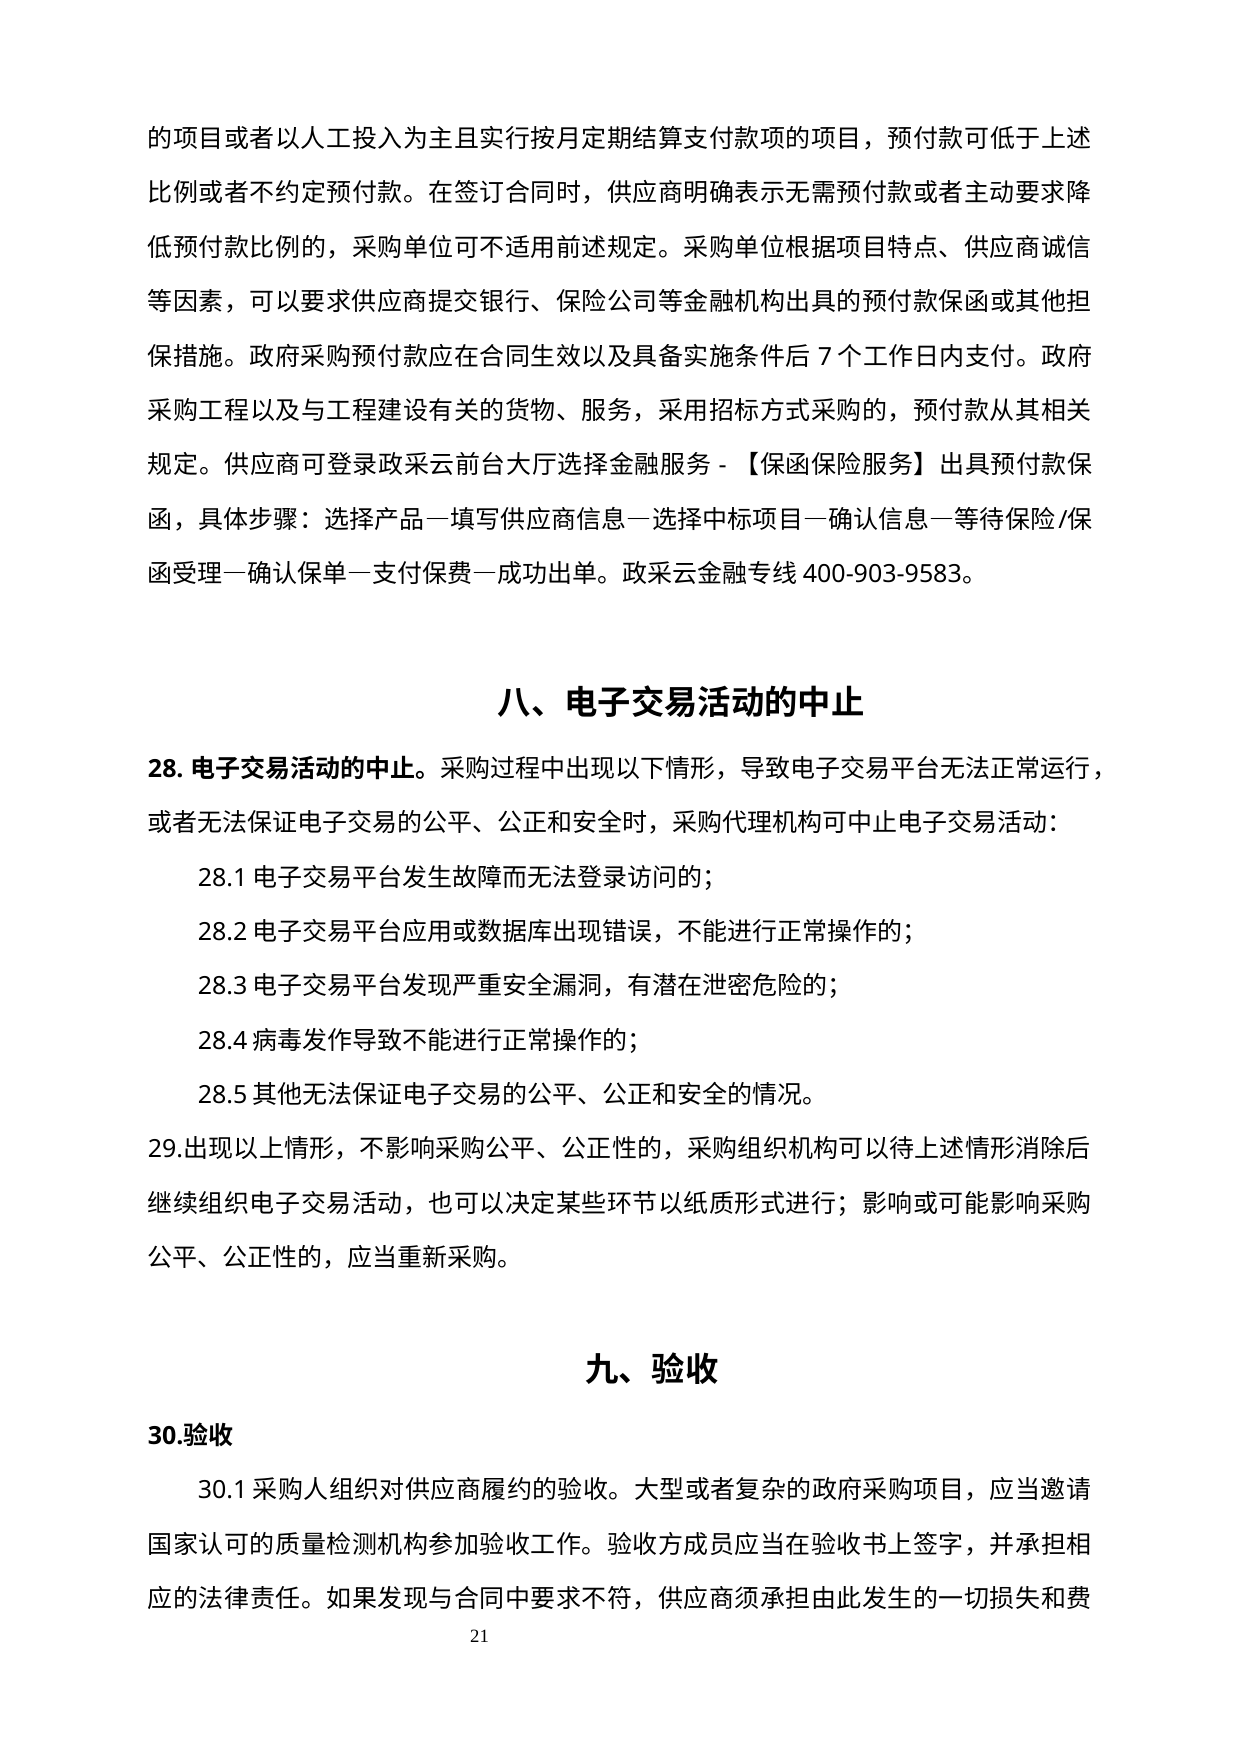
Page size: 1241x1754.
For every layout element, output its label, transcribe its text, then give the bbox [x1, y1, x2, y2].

text 30.验收 [148, 1415, 1092, 1452]
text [148, 1470, 1092, 1615]
text 28.5其他无法保证电子交易的公平、公正和安全的情况。 [148, 1074, 1092, 1111]
text 28.1电子交易平台发生故障而无法登录访问的； [148, 857, 1092, 893]
text 28. 电子交易活动的中止。采购过程中出现以下情形，导致电子交易平台无法正常运行，或者无法保证电子交易的公平、公正和安全时，采购代理机构可中止电子交易活动： [148, 748, 1092, 839]
text 28.2电子交易平台应用或数据库出现错误，不能进行正常操作的； [148, 911, 1092, 948]
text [148, 118, 1092, 590]
text 九、验收 [160, 1343, 1092, 1391]
text 28.4病毒发作导致不能进行正常操作的； [148, 1020, 1092, 1056]
text 28.3电子交易平台发现严重安全漏洞，有潜在泄密危险的； [148, 966, 1092, 1002]
text 29.出现以上情形，不影响采购公平、公正性的，采购组织机构可以待上述情形消除后继续组织电子交易活动，也可以决定某些环节以纸质形式进行；影响或可能影响采购公平、公正性的，应当重新采购。 [148, 1129, 1092, 1274]
text 八、电子交易活动的中止 [148, 676, 1092, 724]
